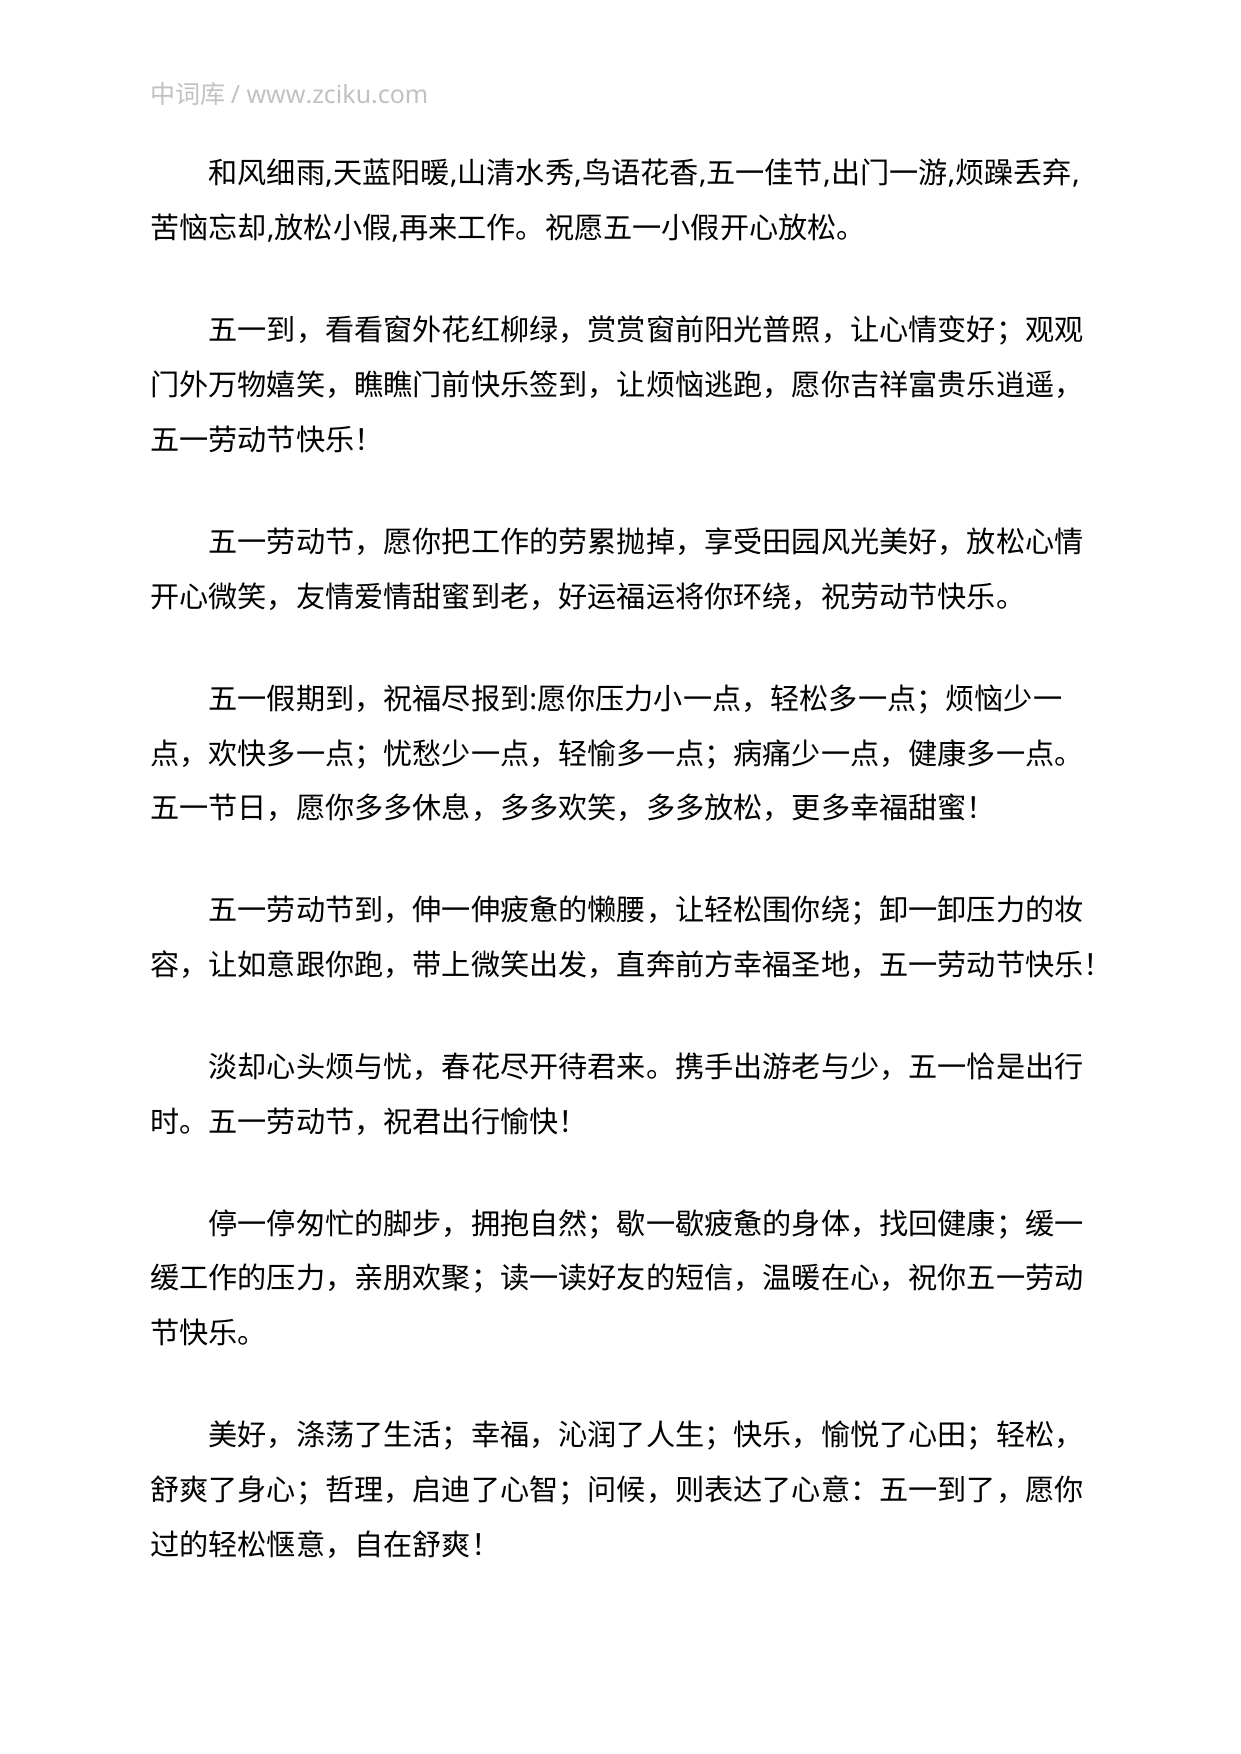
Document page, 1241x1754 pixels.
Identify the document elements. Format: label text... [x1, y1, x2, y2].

text 五一劳动节，愿你把工作的劳累抛掉，享受田园风光美好，放松心情开心微笑，友情爱情甜蜜到老，好运福运将你环绕，祝劳动节快乐。 [150, 518, 1090, 616]
text 五一假期到，祝福尽报到:愿你压力小一点，轻松多一点；烦恼少一点，欢快多一点；忧愁少一点，轻愉多一点；病痛少一点，健康多一点。五一节日，愿你多多休息，多多欢笑，多多放松，更多幸福甜蜜！ [150, 675, 1090, 827]
text 停一停匆忙的脚步，拥抱自然；歇一歇疲惫的身体，找回健康；缓一缓工作的压力，亲朋欢聚；读一读好友的短信，温暖在心，祝你五一劳动节快乐。 [150, 1200, 1090, 1352]
text 和风细雨,天蓝阳暖,山清水秀,鸟语花香,五一佳节,出门一游,烦躁丢弃,苦恼忘却,放松小假,再来工作。祝愿五一小假开心放松。 [150, 150, 1090, 247]
text 美好，涤荡了生活；幸福，沁润了人生；快乐，愉悦了心田；轻松，舒爽了身心；哲理，启迪了心智；问候，则表达了心意：五一到了，愿你过的轻松惬意，自在舒爽！ [150, 1412, 1090, 1564]
text 淡却心头烦与忧，春花尽开待君来。携手出游老与少，五一恰是出行时。五一劳动节，祝君出行愉快！ [150, 1043, 1090, 1141]
text 五一到，看看窗外花红柳绿，赏赏窗前阳光普照，让心情变好；观观门外万物嬉笑，瞧瞧门前快乐签到，让烦恼逃跑，愿你吉祥富贵乐逍遥，五一劳动节快乐！ [150, 307, 1090, 459]
text 五一劳动节到，伸一伸疲惫的懒腰，让轻松围你绕；卸一卸压力的妆容，让如意跟你跑，带上微笑出发，直奔前方幸福圣地，五一劳动节快乐！ [150, 887, 1090, 984]
